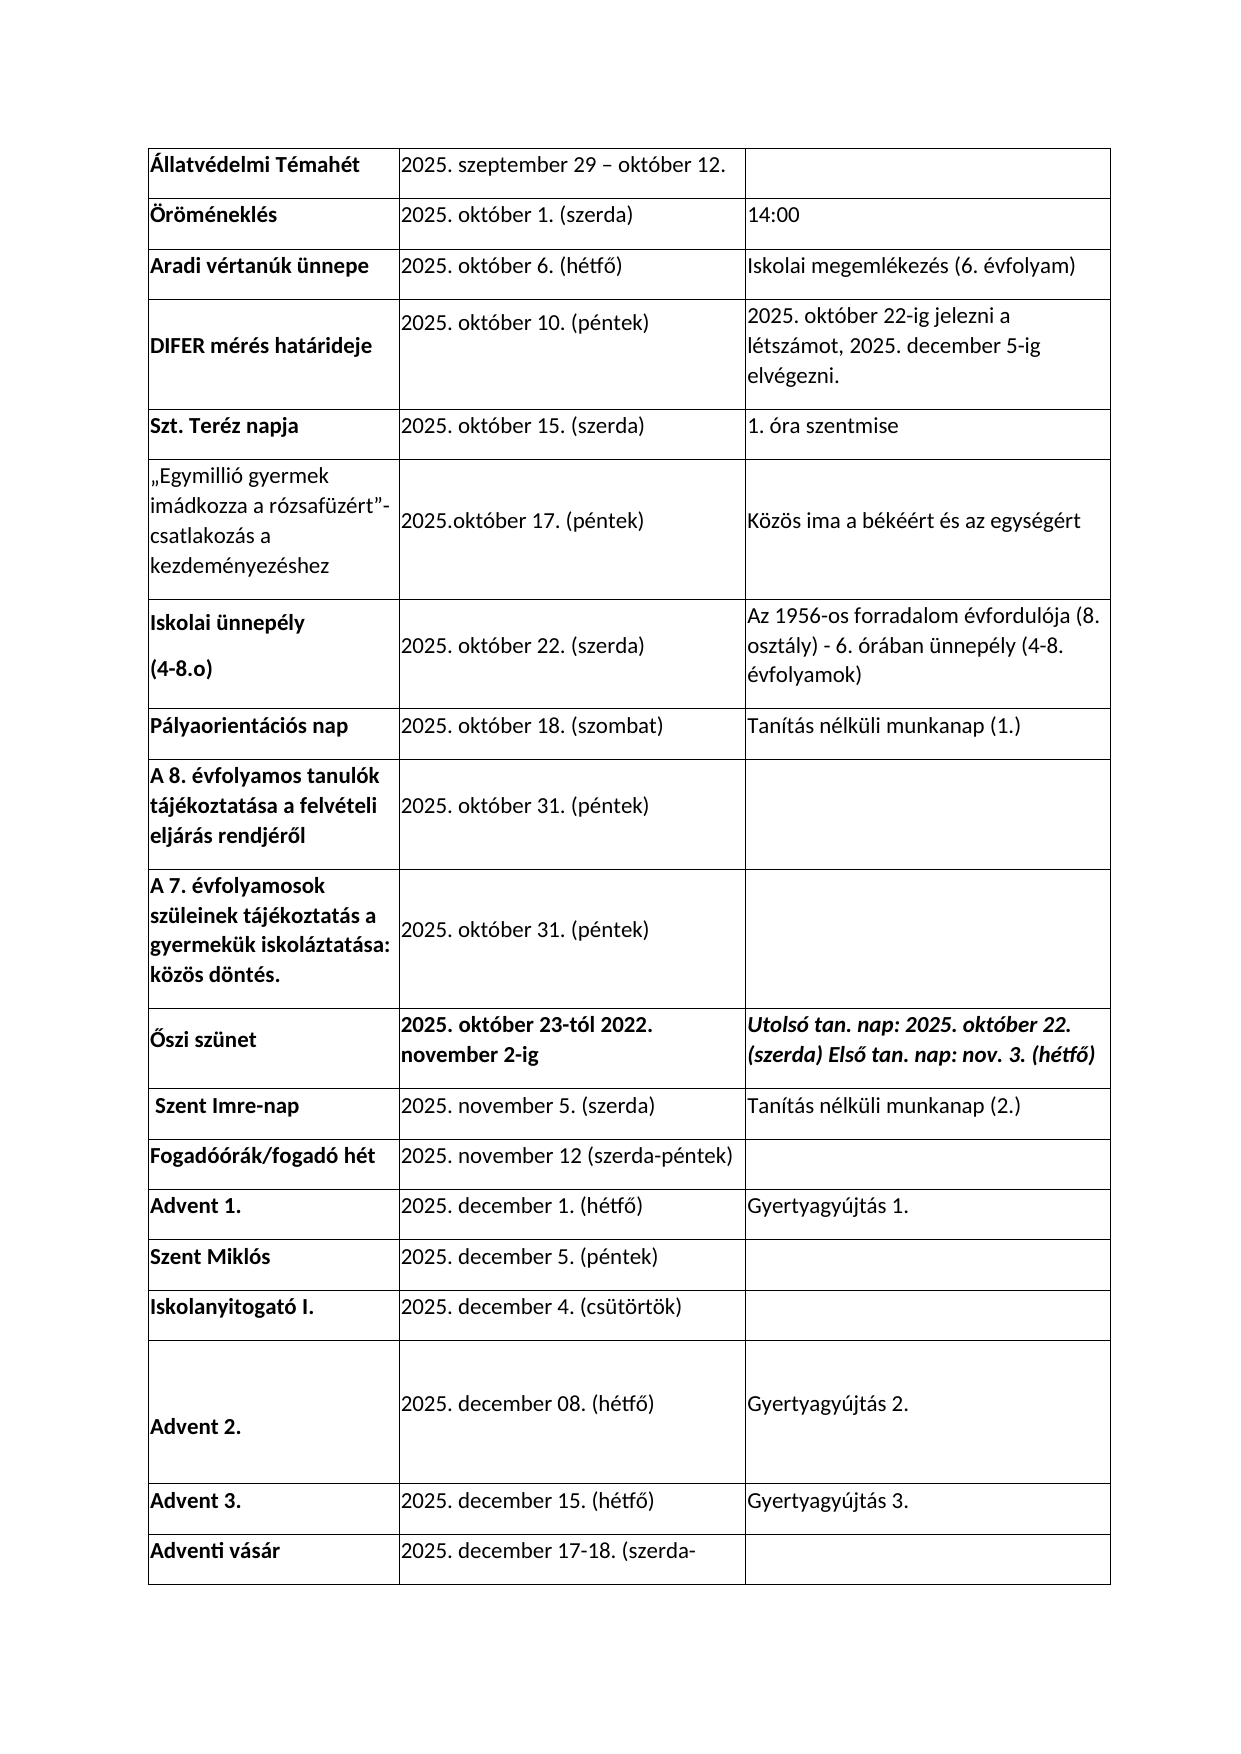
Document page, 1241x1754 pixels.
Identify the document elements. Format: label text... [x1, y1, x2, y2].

table_cell Őszi szünet [149, 1009, 399, 1088]
table_cell 2025. november 5. (szerda) [400, 1089, 745, 1138]
table_cell 2025. december 15. (hétfő) [400, 1484, 745, 1534]
table_cell Iskolanyitogató I. [149, 1291, 399, 1340]
table_cell [746, 870, 1110, 1008]
table_cell 2025. október 6. (hétfő) [400, 250, 745, 299]
table_cell 2025. október 31. (péntek) [400, 760, 745, 868]
table_cell Advent 1. [149, 1190, 399, 1239]
table_cell 2025. december 5. (péntek) [400, 1240, 745, 1290]
table_cell Szt. Teréz napja [149, 410, 399, 459]
table_cell DIFER mérés határideje [149, 300, 399, 409]
table_cell Advent 3. [149, 1484, 399, 1534]
table_cell Iskolai megemlékezés (6. évfolyam) [746, 250, 1110, 299]
table_cell Gyertyagyújtás 1. [746, 1190, 1110, 1239]
table_cell [746, 1140, 1110, 1189]
table_cell 2025. október 18. (szombat) [400, 709, 745, 759]
table_cell 2025. december 1. (hétfő) [400, 1190, 745, 1239]
table_cell 1. óra szentmise [746, 410, 1110, 459]
table_cell Öröméneklés [149, 199, 399, 248]
table_cell Szent Imre-nap [149, 1089, 399, 1138]
table_cell Gyertyagyújtás 2. [746, 1341, 1110, 1483]
table_cell [746, 149, 1110, 198]
table_cell A 7. évfolyamosok szüleinek tájékoztatás a gyermekük iskoláztatása: közös döntés. [149, 870, 399, 1008]
table_cell [746, 1535, 1110, 1584]
table_cell Iskolai ünnepély (4-8.o) [149, 600, 399, 708]
table_cell A 8. évfolyamos tanulók tájékoztatása a felvételi eljárás rendjéről [149, 760, 399, 868]
table_cell 2025. október 23-tól 2022. november 2-ig [400, 1009, 745, 1088]
table_cell 2025. október 10. (péntek) [400, 300, 745, 409]
table_cell Aradi vértanúk ünnepe [149, 250, 399, 299]
table_cell Tanítás nélküli munkanap (2.) [746, 1089, 1110, 1138]
table_cell Fogadóórák/fogadó hét [149, 1140, 399, 1189]
table_cell 2025. október 15. (szerda) [400, 410, 745, 459]
table_cell 2025. november 12 (szerda-péntek) [400, 1140, 745, 1189]
table_cell 2025. december 08. (hétfő) [400, 1341, 745, 1483]
table_cell 2025. október 31. (péntek) [400, 870, 745, 1008]
table_cell 2025. október 1. (szerda) [400, 199, 745, 248]
table_cell [746, 1291, 1110, 1340]
table_cell 2025. október 22-ig jelezni a létszámot, 2025. december 5-ig elvégezni. [746, 300, 1110, 409]
table_cell Advent 2. [149, 1341, 399, 1483]
table_cell Adventi vásár [149, 1535, 399, 1584]
table_cell Pályaorientációs nap [149, 709, 399, 759]
table_cell 2025.október 17. (péntek) [400, 460, 745, 598]
table_cell Gyertyagyújtás 3. [746, 1484, 1110, 1534]
table_cell 2025. október 22. (szerda) [400, 600, 745, 708]
table_cell [746, 1240, 1110, 1290]
table_cell Közös ima a békéért és az egységért [746, 460, 1110, 598]
table_cell Szent Miklós [149, 1240, 399, 1290]
table_cell Állatvédelmi Témahét [149, 149, 399, 198]
table_cell 14:00 [746, 199, 1110, 248]
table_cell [400, 1535, 745, 1584]
table_cell 2025. szeptember 29 – október 12. [400, 149, 745, 198]
table_cell [746, 760, 1110, 868]
table_cell „Egymillió gyermek imádkozza a rózsafüzért”-csatlakozás a kezdeményezéshez [149, 460, 399, 598]
table_cell 2025. december 4. (csütörtök) [400, 1291, 745, 1340]
table_cell Tanítás nélküli munkanap (1.) [746, 709, 1110, 759]
table_cell Utolsó tan. nap: 2025. október 22. (szerda) Első tan. nap: nov. 3. (hétfő) [746, 1009, 1110, 1088]
table_cell Az 1956-os forradalom évfordulója (8. osztály) - 6. órában ünnepély (4-8. évfolyamok) [746, 600, 1110, 708]
